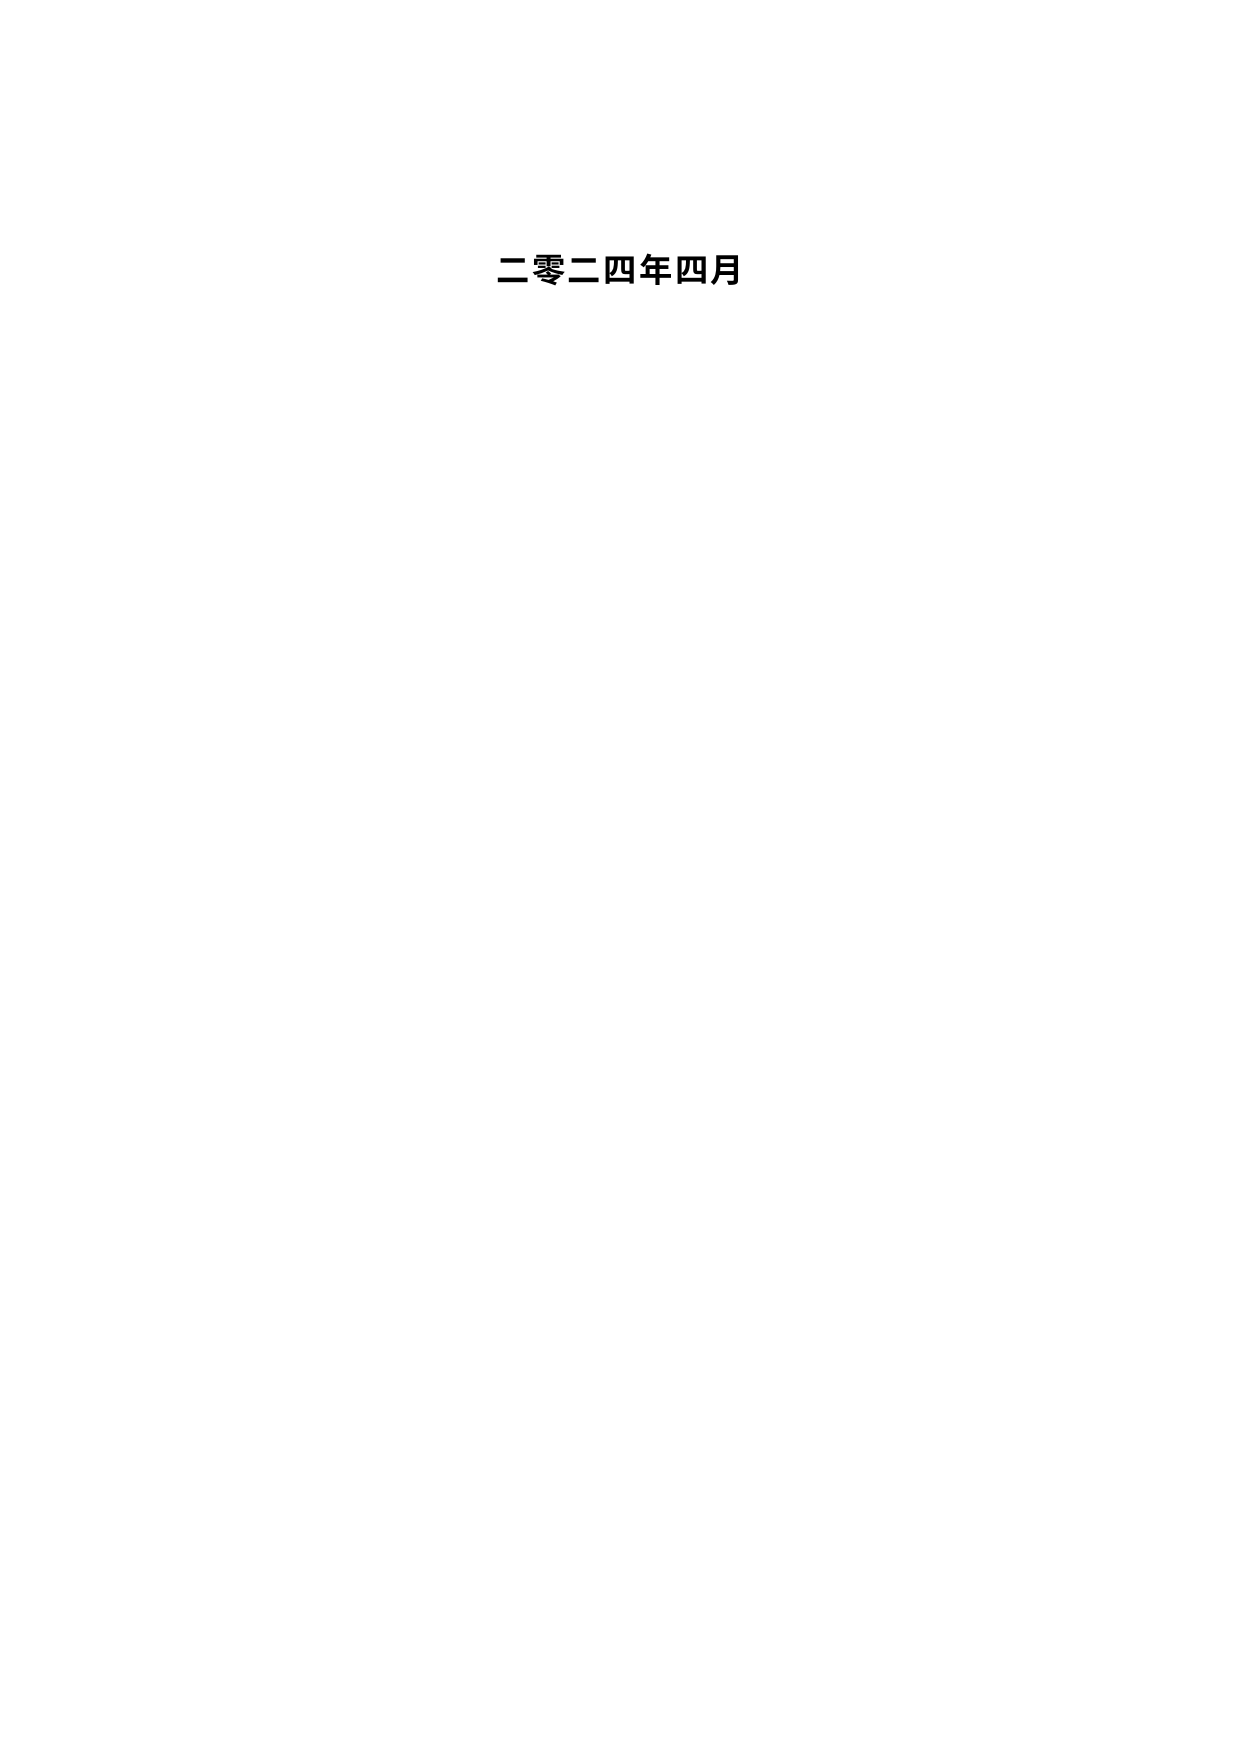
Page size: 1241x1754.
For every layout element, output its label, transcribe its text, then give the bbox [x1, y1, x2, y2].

text 二零二四年四月 [148, 236, 1093, 301]
